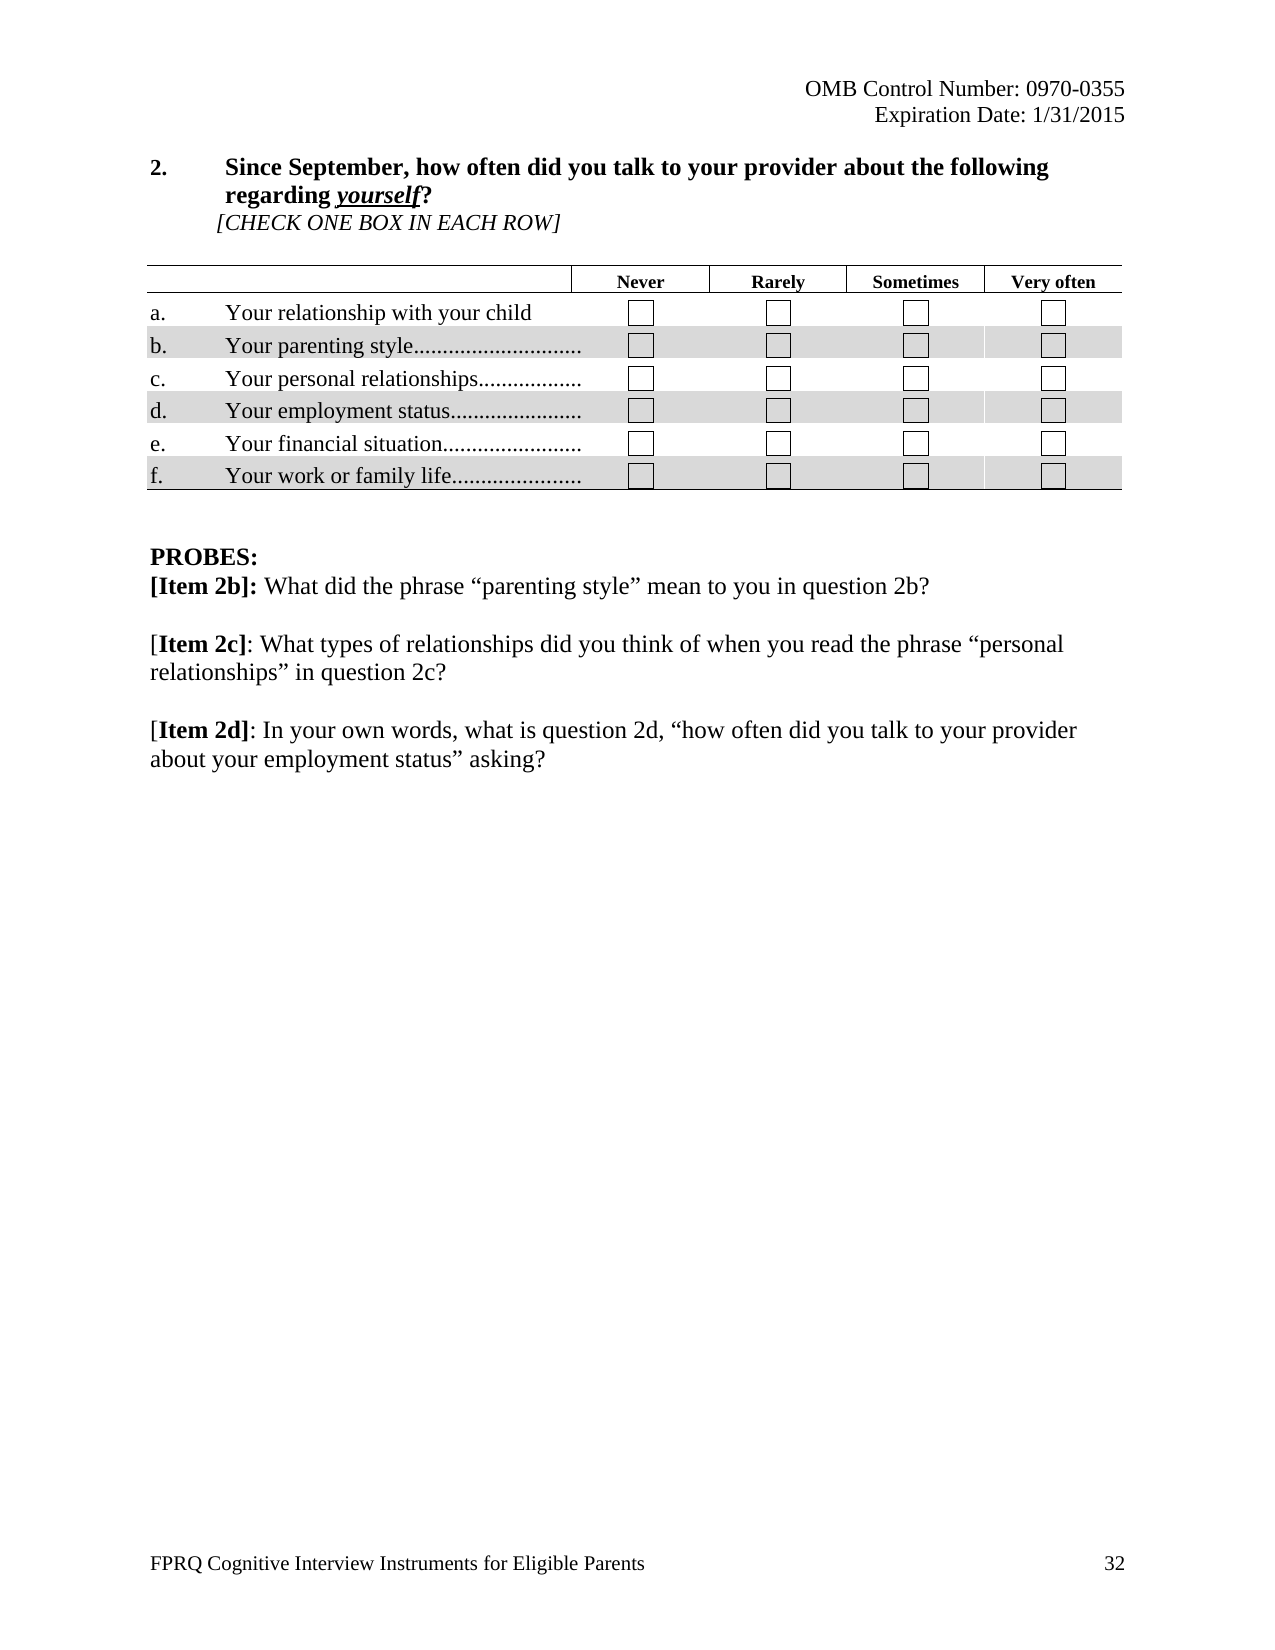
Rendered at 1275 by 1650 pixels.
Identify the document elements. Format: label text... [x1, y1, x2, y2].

table_cell [985, 424, 1122, 456]
text [Item 2b]: What did the phrase “parenting style” mean to you in question 2b? [150, 571, 1125, 600]
table_cell [709, 391, 847, 423]
table_cell [572, 326, 709, 358]
table_cell [709, 456, 847, 489]
table_cell [572, 358, 709, 391]
table_header Sometimes [847, 266, 984, 292]
table_cell [847, 358, 984, 391]
text 2. Since September, how often did you talk to your provider about the following regarding yourself? [150, 152, 1125, 209]
table_cell [985, 358, 1122, 391]
table_cell e. Your financial situation [147, 424, 572, 456]
table_cell [847, 326, 984, 358]
table_cell [572, 391, 709, 423]
table_cell [572, 293, 709, 326]
table_header Never [572, 266, 709, 292]
table_cell [709, 293, 847, 326]
table_cell [985, 293, 1122, 326]
table_cell [709, 326, 847, 358]
table_cell [709, 424, 847, 456]
table_cell f. Your work or family life [147, 456, 572, 489]
table_cell [847, 293, 984, 326]
text [Item 2d]: In your own words, what is question 2d, “how often did you talk to your provider about your employment status” asking? [150, 715, 1125, 772]
table_header Rarely [710, 266, 846, 292]
table_cell [709, 358, 847, 391]
text [Item 2c]: What types of relationships did you think of when you read the phrase “personal relationships” in question 2c? [150, 629, 1125, 686]
table_cell [572, 424, 709, 456]
table_header [147, 266, 571, 292]
table_cell c. Your personal relationships [147, 358, 572, 391]
text [CHECK ONE BOX IN EACH ROW] [150, 209, 1125, 236]
table_cell [847, 456, 984, 489]
table_cell b. Your parenting style [147, 326, 572, 358]
table_cell [985, 391, 1122, 423]
text PROBES: [150, 542, 1125, 571]
table_cell [847, 424, 984, 456]
table_header Very often [985, 266, 1122, 292]
table_cell d. Your employment status [147, 391, 572, 423]
table_cell [847, 391, 984, 423]
table_cell [572, 456, 709, 489]
table_cell [985, 456, 1122, 489]
table_cell [985, 326, 1122, 358]
table_cell a. Your relationship with your child [147, 293, 572, 326]
